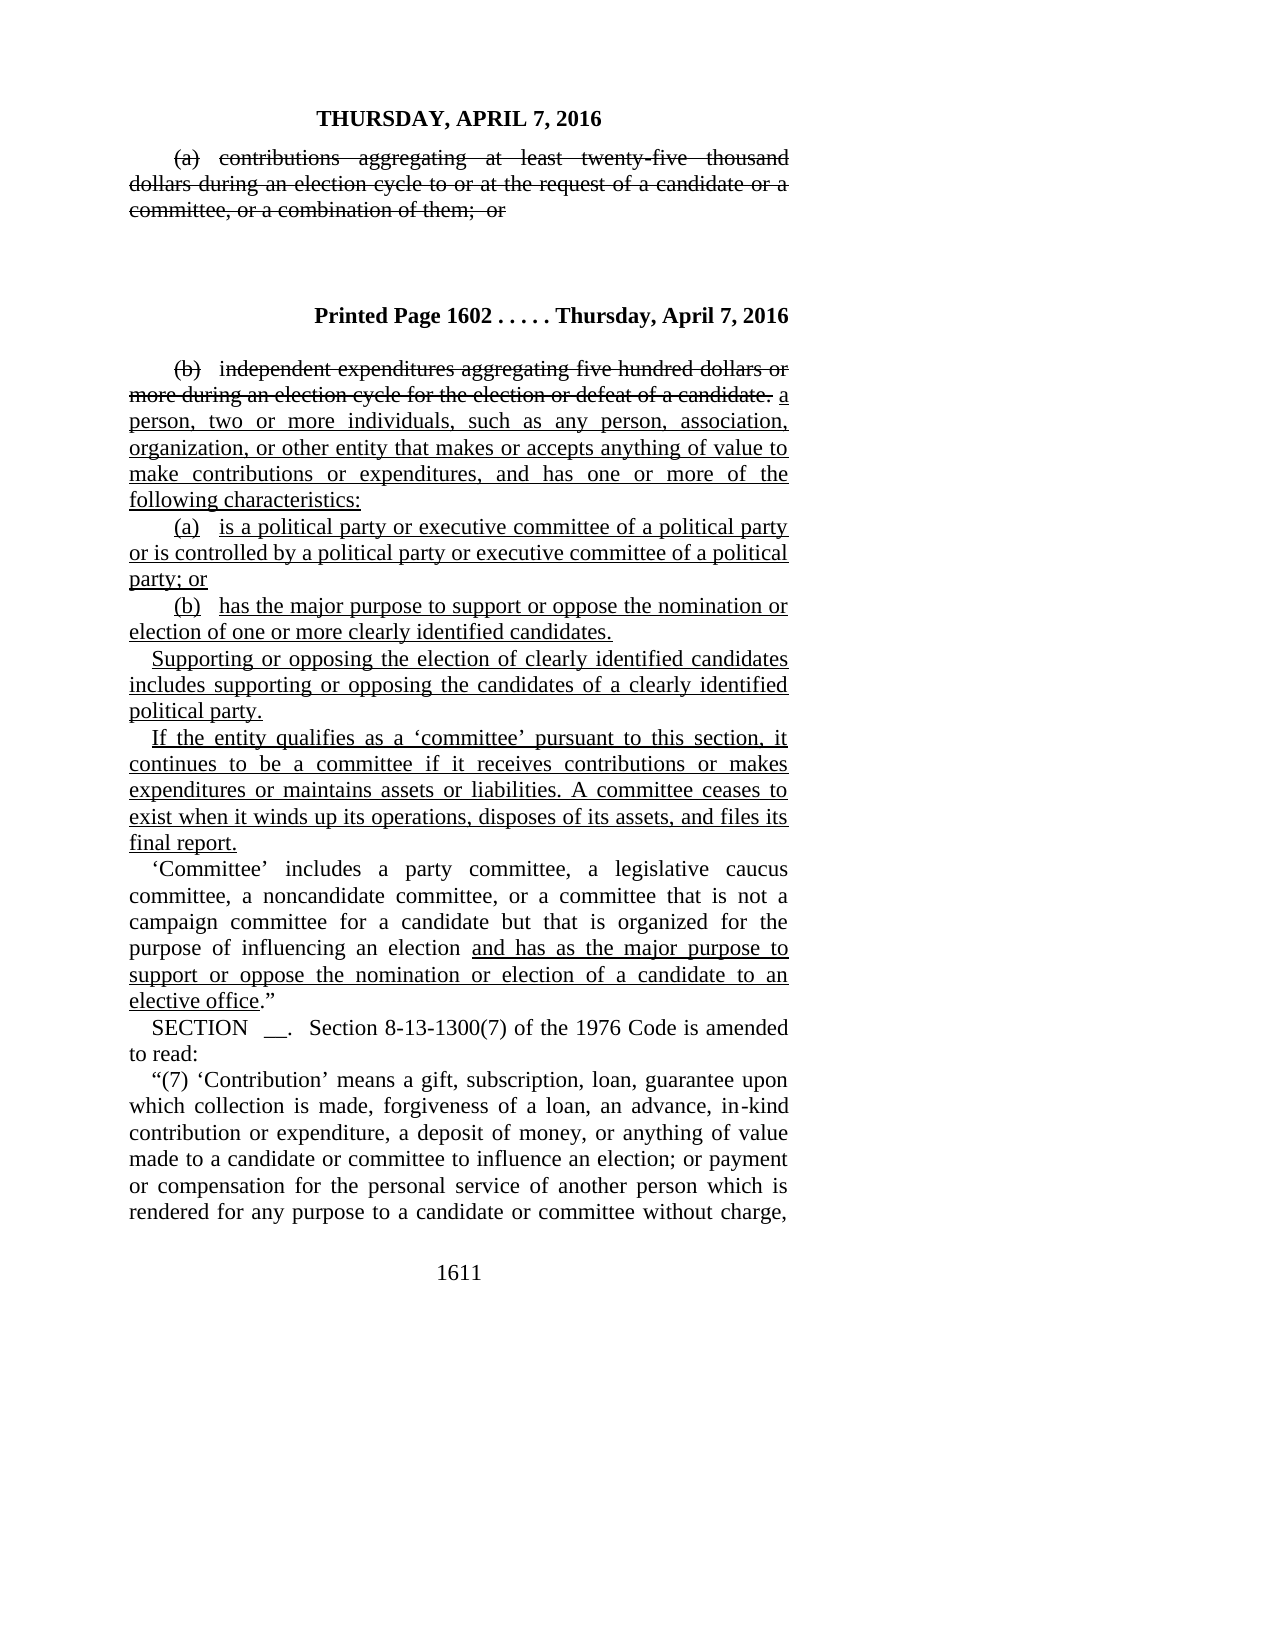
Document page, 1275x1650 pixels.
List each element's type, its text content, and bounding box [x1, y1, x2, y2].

text SECTION __. Section 8-13-1300(7) of the 1976 Code is amended to read: [129, 1013, 789, 1066]
text (a) is a political party or executive committee of a political party or is controlled by a political party or executive committee of a political party; or [129, 513, 789, 562]
text (a) contributions aggregating at least twenty-five thousand dollars during an election cycle to or at the request of a candidate or a committee, or a combination of them; or [129, 186, 789, 223]
text If the entity qualifies as a ‘committee’ pursuant to this section, it continues to be a committee if it receives contributions or makes expenditures or maintains assets or liabilities. A committee ceases to exist when it winds up its operations, disposes of its assets, and files its final report. [129, 724, 789, 773]
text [129, 1066, 789, 1224]
text Supporting or opposing the election of clearly identified candidates includes supporting or opposing the candidates of a clearly identified political party. [129, 695, 789, 724]
text (a) is a political party or executive committee of a political party or is controlled by a political party or executive committee of a political party; or [129, 563, 789, 592]
text Supporting or opposing the election of clearly identified candidates includes supporting or opposing the candidates of a clearly identified political party. [129, 644, 789, 694]
text (a) contributions aggregating at least twenty-five thousand dollars during an election cycle to or at the request of a candidate or a committee, or a combination of them; or [129, 144, 789, 185]
text ‘Committee’ includes a party committee, a legislative caucus committee, a noncandidate committee, or a committee that is not a campaign committee for a candidate but that is organized for the purpose of influencing an election and has as the major purpose to support or oppose the nomination or election of a candidate to an elective office.” [129, 855, 789, 984]
text If the entity qualifies as a ‘committee’ pursuant to this section, it continues to be a committee if it receives contributions or makes expenditures or maintains assets or liabilities. A committee ceases to exist when it winds up its operations, disposes of its assets, and files its final report. [129, 774, 789, 826]
text (b) has the major purpose to support or oppose the nomination or election of one or more clearly identified candidates. [129, 592, 789, 644]
text If the entity qualifies as a ‘committee’ pursuant to this section, it continues to be a committee if it receives contributions or makes expenditures or maintains assets or liabilities. A committee ceases to exist when it winds up its operations, disposes of its assets, and files its final report. [129, 827, 789, 855]
text (b) independent expenditures aggregating five hundred dollars or more during an election cycle for the election or defeat of a candidate. a person, two or more individuals, such as any person, association, organization, or other entity that makes or accepts anything of value to make contributions or expenditures, and has one or more of the following characteristics: [129, 355, 789, 430]
text Printed Page 1602 . . . . . Thursday, April 7, 2016 [129, 302, 789, 328]
